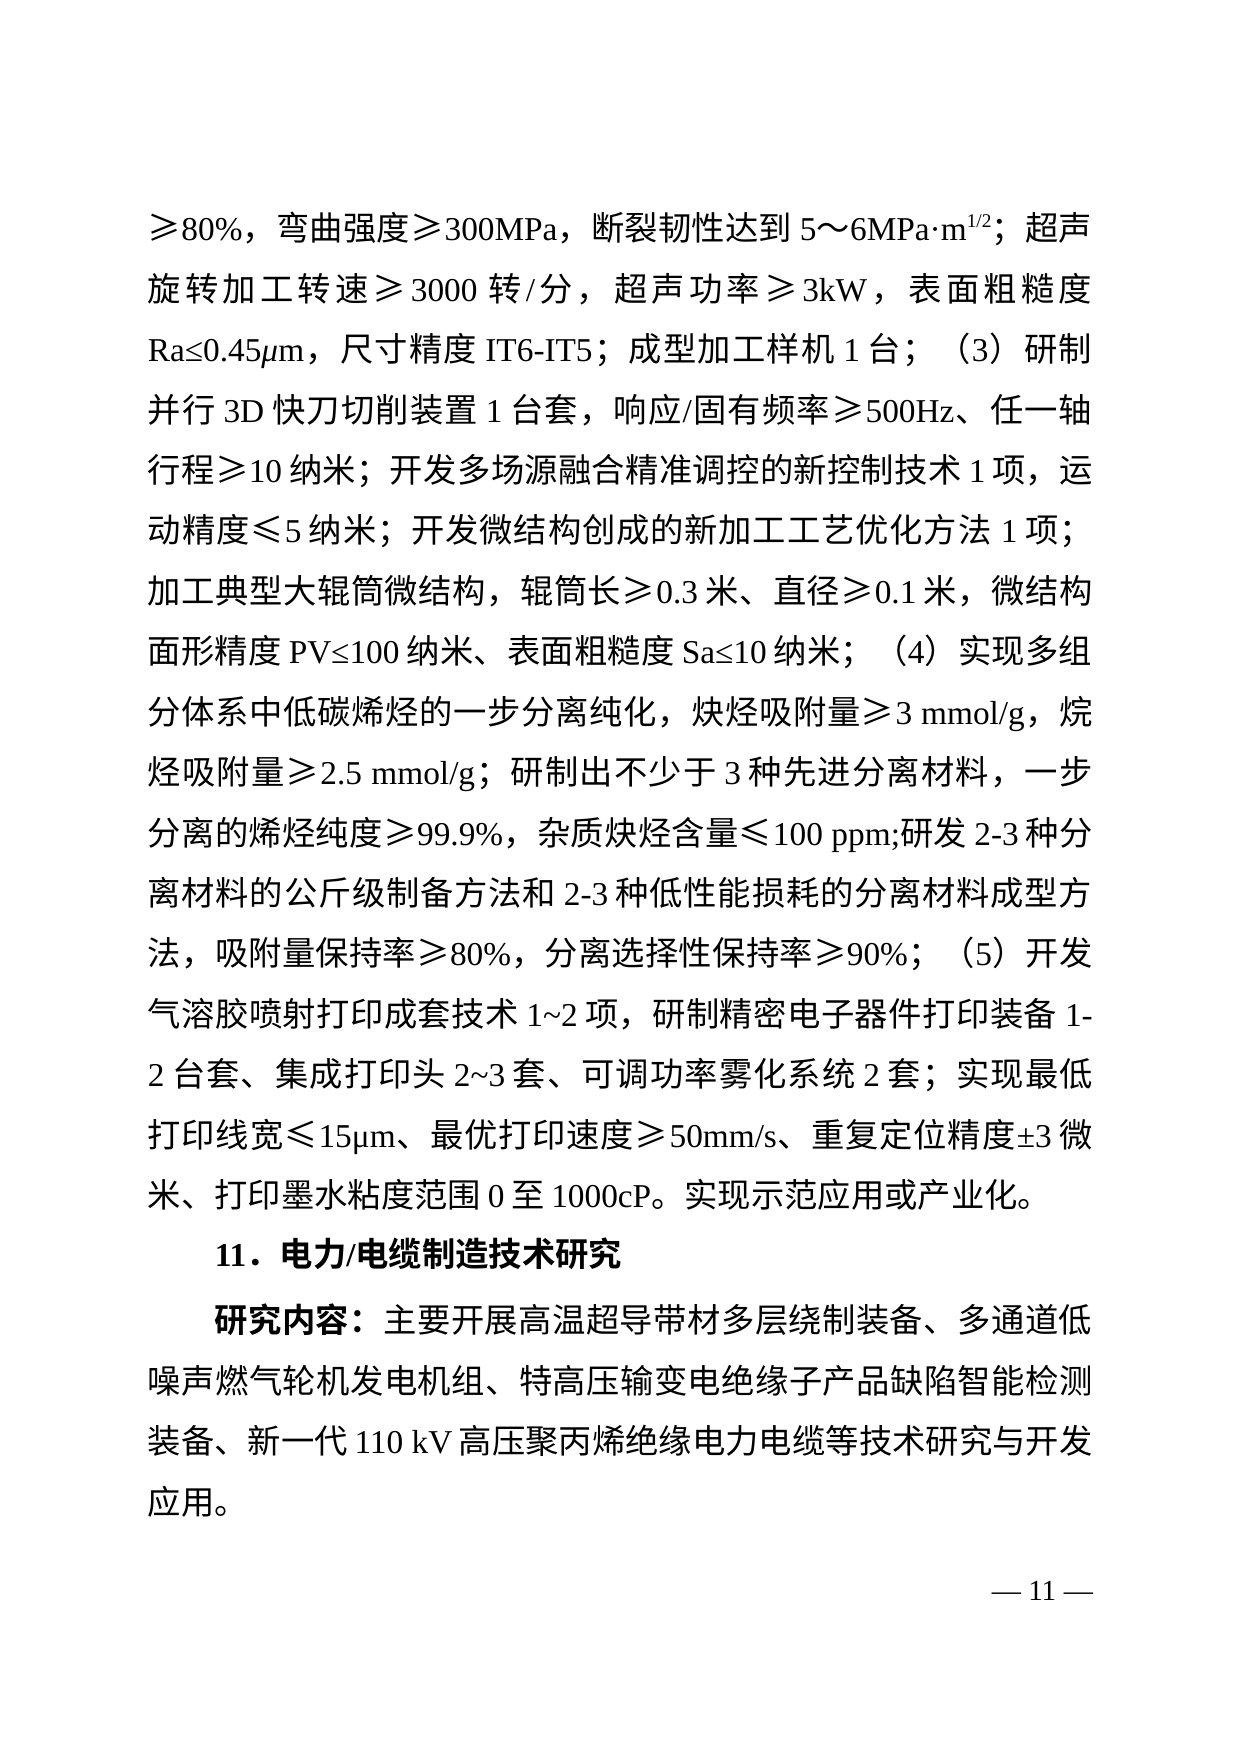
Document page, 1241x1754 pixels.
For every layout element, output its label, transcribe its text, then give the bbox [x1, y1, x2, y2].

text 11．电力/电缆制造技术研究 [148, 1219, 1093, 1284]
text 研究内容：主要开展高温超导带材多层绕制装备、多通道低噪声燃气轮机发电机组、特高压输变电绝缘子产品缺陷智能检测装备、新一代110 kV高压聚丙烯绝缘电力电缆等技术研究与开发应用。 [148, 1284, 1093, 1526]
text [148, 192, 1093, 1219]
